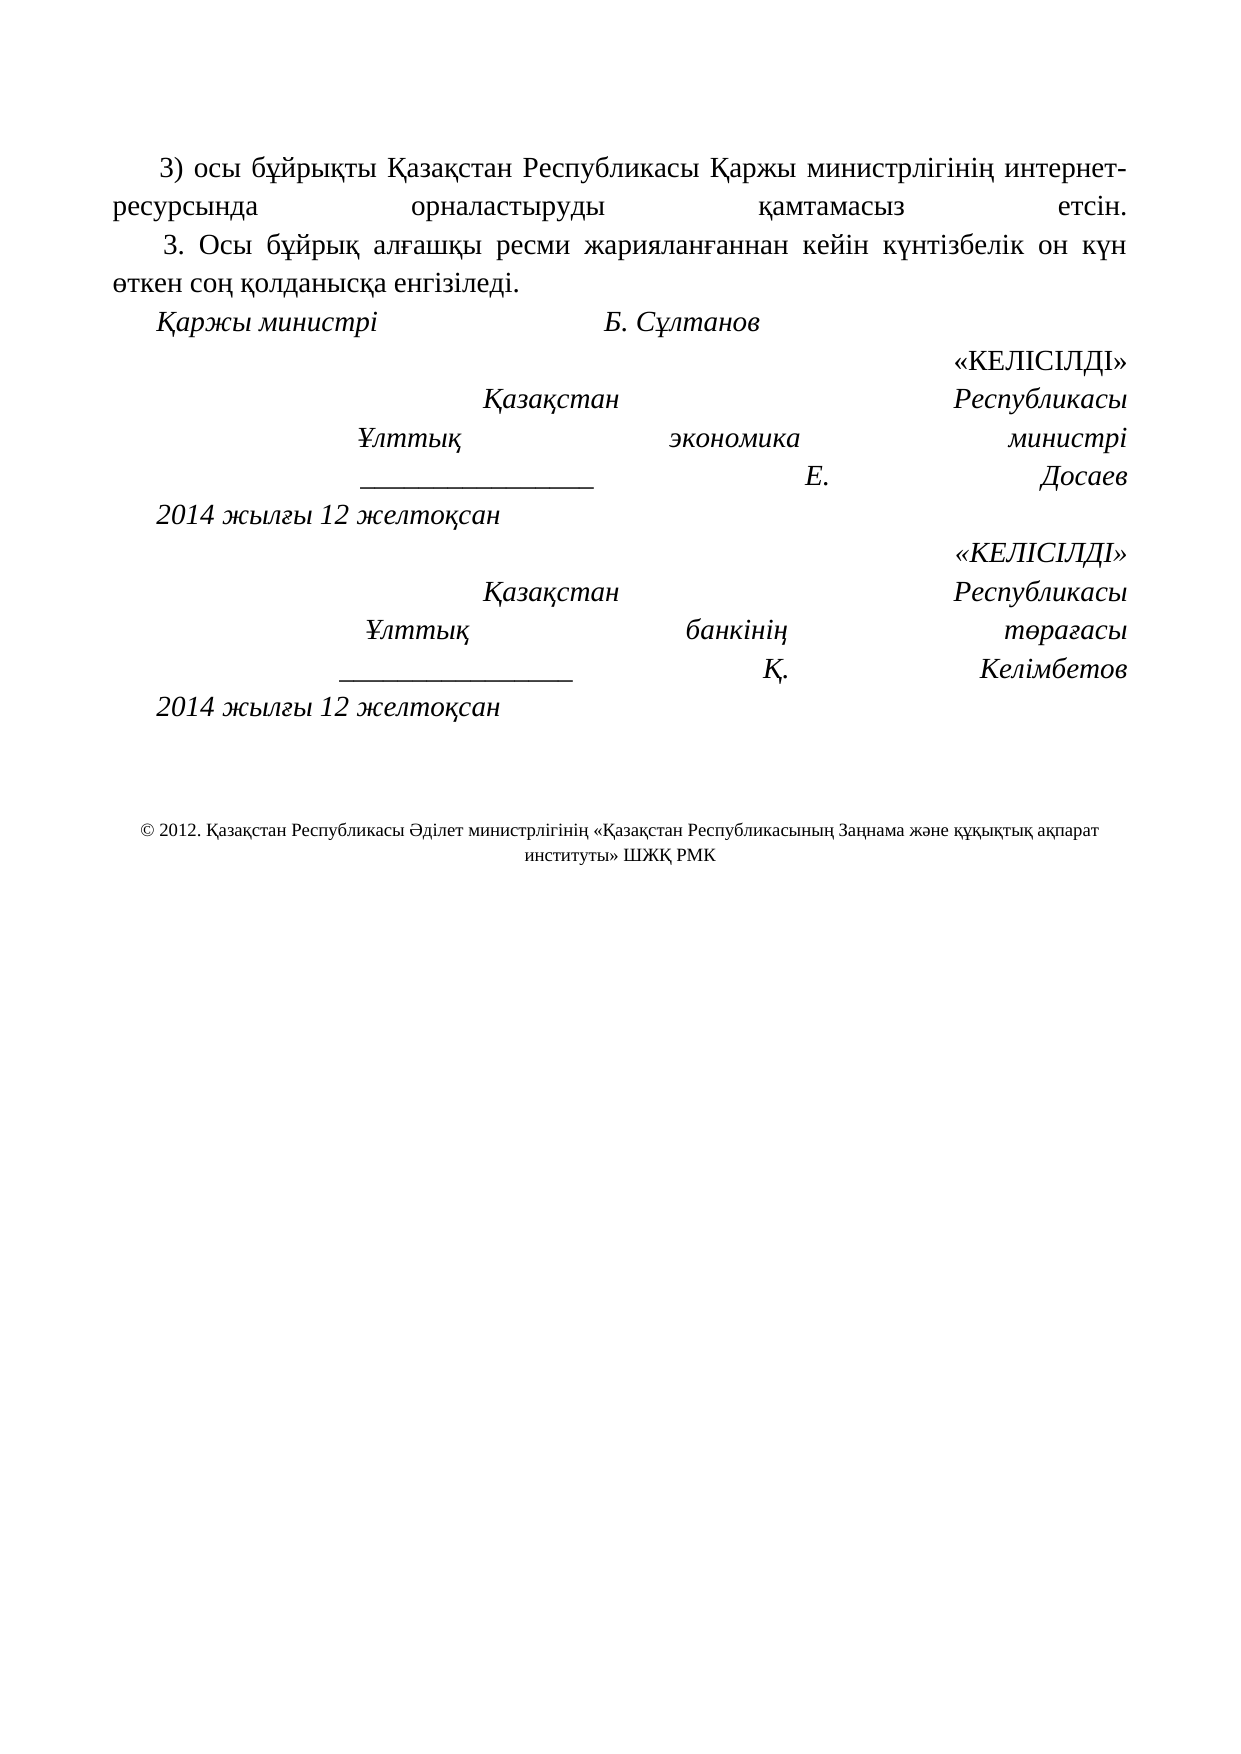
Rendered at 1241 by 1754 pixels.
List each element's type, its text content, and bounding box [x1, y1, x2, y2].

text «КЕЛІСІЛДІ» Қазақстан Республикасы Ұлттық банкінің төрағасы ________________ Қ. Келімбетов 2014 жылғы 12 желтоқсан [112, 535, 1128, 723]
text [112, 150, 1128, 299]
text © 2012. Қазақстан Республикасы Әділет министрлігінің «Қазақстан Республикасының Заңнама және құқықтық ақпарат институты» ШЖҚ РМК [112, 819, 1128, 865]
text «КЕЛІСІЛДІ» Қазақстан Республикасы Ұлттық экономика министрі ________________ Е. Досаев 2014 жылғы 12 желтоқсан [112, 343, 1128, 530]
text Қаржы министрі Б. Сұлтанов [112, 304, 1128, 338]
